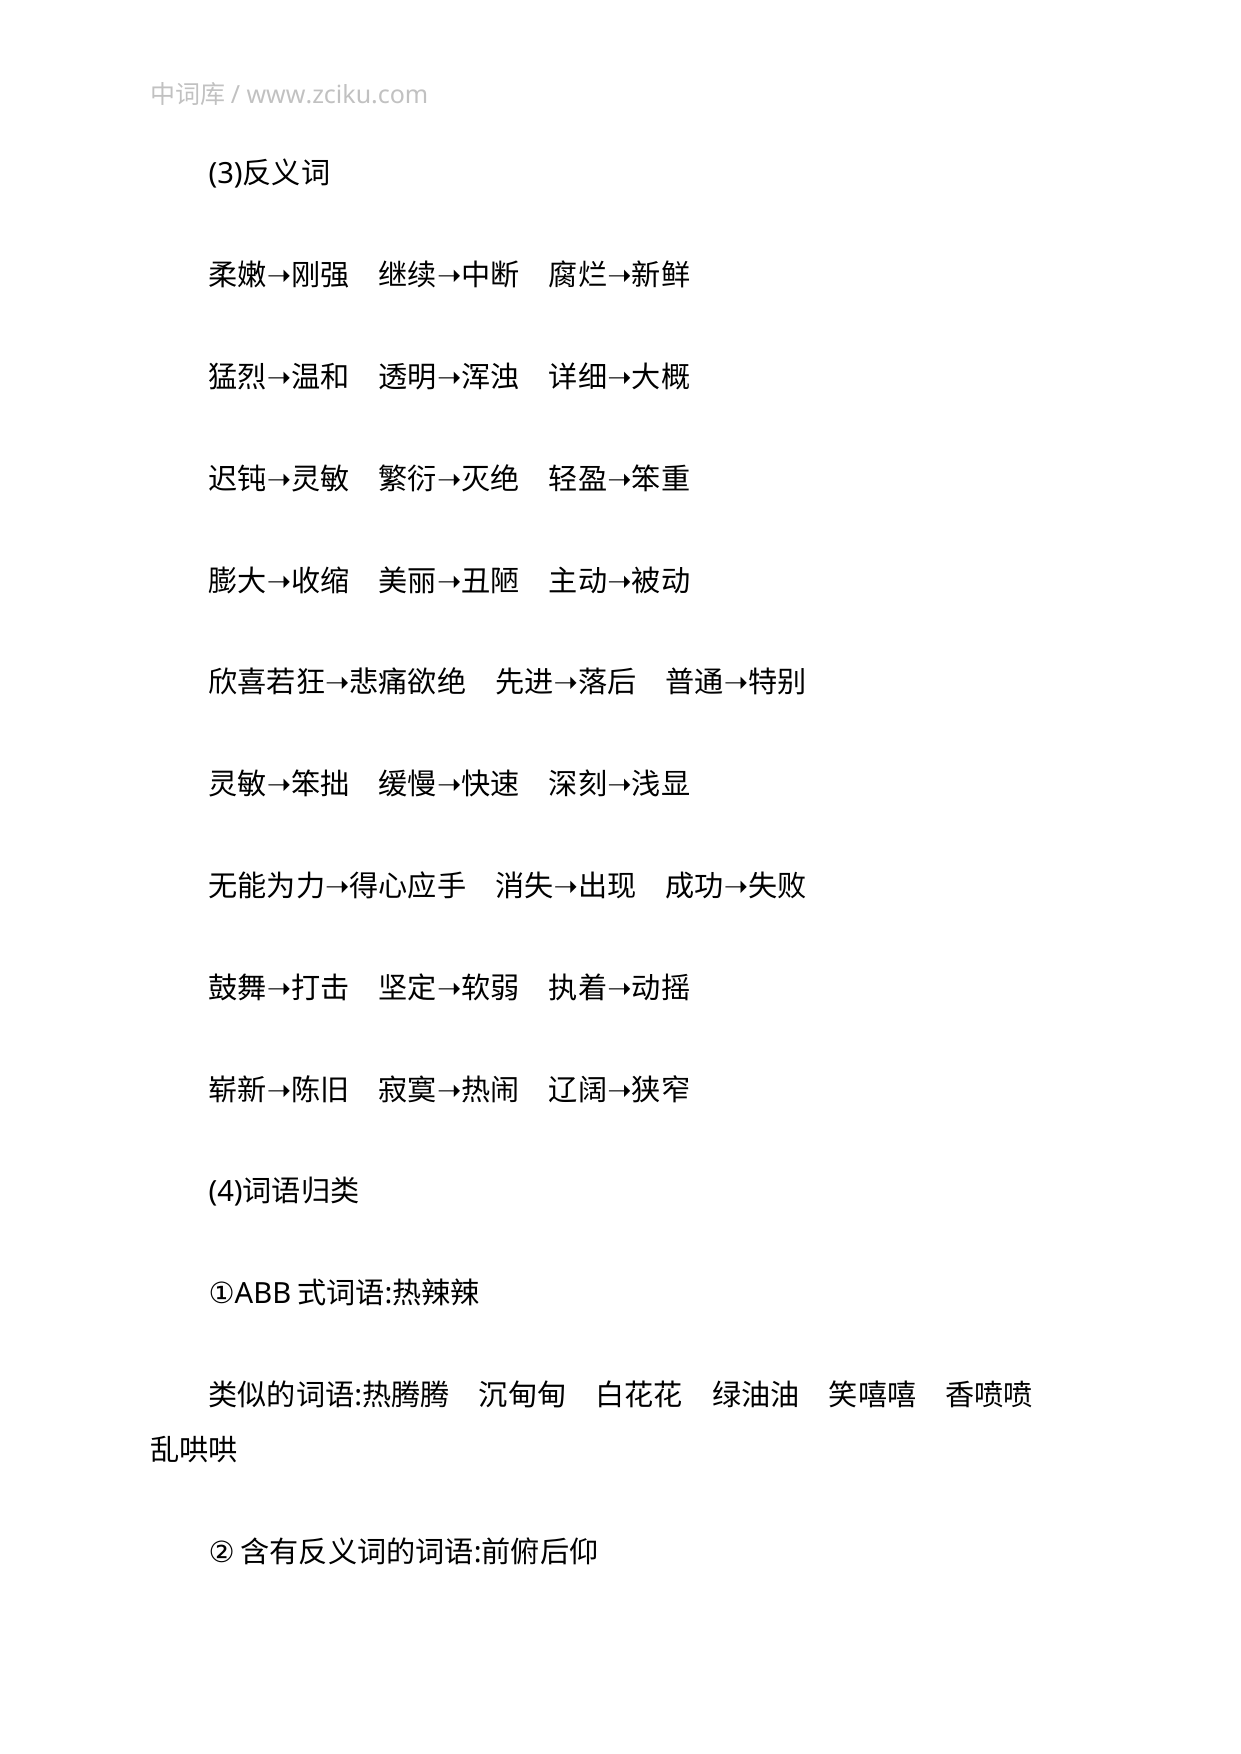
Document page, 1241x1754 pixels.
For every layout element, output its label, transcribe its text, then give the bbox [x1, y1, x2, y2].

text ②含有反义词的词语:前俯后仰 [150, 1529, 1090, 1571]
text 崭新➝陈旧 寂寞➝热闹 辽阔➝狭窄 [150, 1066, 1090, 1108]
text 柔嫩➝刚强 继续➝中断 腐烂➝新鲜 [150, 252, 1090, 294]
text (3)反义词 [150, 150, 1090, 192]
text 无能为力➝得心应手 消失➝出现 成功➝失败 [150, 863, 1090, 905]
text ①ABB式词语:热辣辣 [150, 1270, 1090, 1312]
text 鼓舞➝打击 坚定➝软弱 执着➝动摇 [150, 964, 1090, 1007]
text 膨大➝收缩 美丽➝丑陋 主动➝被动 [150, 557, 1090, 599]
text 类似的词语:热腾腾 沉甸甸 白花花 绿油油 笑嘻嘻 香喷喷 乱哄哄 [150, 1372, 1090, 1469]
text 猛烈➝温和 透明➝浑浊 详细➝大概 [150, 354, 1090, 396]
text 灵敏➝笨拙 缓慢➝快速 深刻➝浅显 [150, 761, 1090, 803]
text (4)词语归类 [150, 1168, 1090, 1210]
text 迟钝➝灵敏 繁衍➝灭绝 轻盈➝笨重 [150, 456, 1090, 498]
text 欣喜若狂➝悲痛欲绝 先进➝落后 普通➝特别 [150, 659, 1090, 701]
